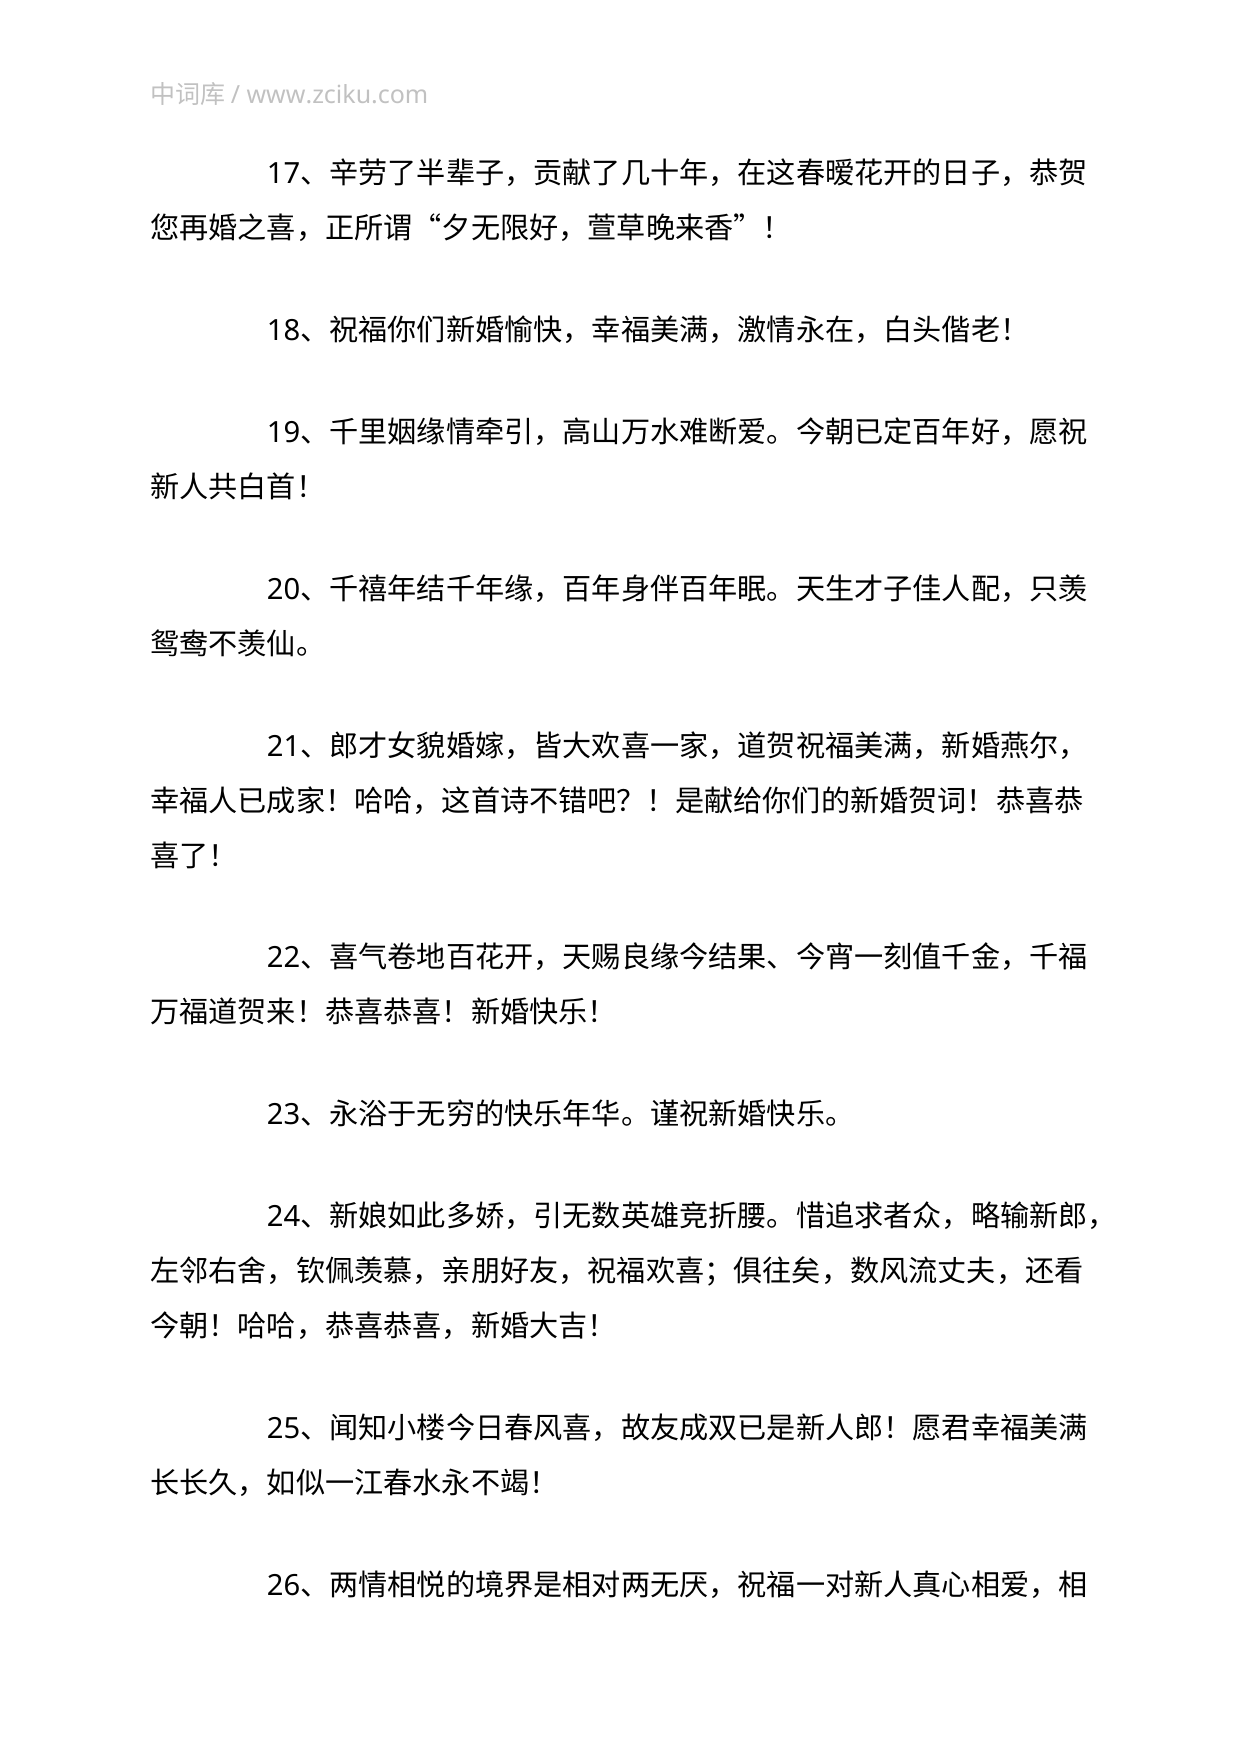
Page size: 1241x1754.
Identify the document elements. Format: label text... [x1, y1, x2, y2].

text 25、闻知小楼今日春风喜，故友成双已是新人郎！愿君幸福美满长长久，如似一江春水永不竭！ [150, 1404, 1090, 1502]
text 18、祝福你们新婚愉快，幸福美满，激情永在，白头偕老！ [150, 307, 1090, 349]
text 19、千里姻缘情牵引，高山万水难断爱。今朝已定百年好，愿祝新人共白首！ [150, 409, 1090, 506]
text 22、喜气卷地百花开，天赐良缘今结果、今宵一刻值千金，千福万福道贺来！恭喜恭喜！新婚快乐！ [150, 934, 1090, 1031]
text 17、辛劳了半辈子，贡献了几十年，在这春暧花开的日子，恭贺您再婚之喜，正所谓“夕无限好，萱草晚来香”！ [150, 150, 1090, 247]
text 24、新娘如此多娇，引无数英雄竞折腰。惜追求者众，略输新郎，左邻右舍，钦佩羡慕，亲朋好友，祝福欢喜；俱往矣，数风流丈夫，还看今朝！哈哈，恭喜恭喜，新婚大吉！ [150, 1193, 1090, 1345]
text 23、永浴于无穷的快乐年华。谨祝新婚快乐。 [150, 1091, 1090, 1133]
text 20、千禧年结千年缘，百年身伴百年眠。天生才子佳人配，只羡鸳鸯不羡仙。 [150, 566, 1090, 663]
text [150, 1561, 1090, 1603]
text 21、郎才女貌婚嫁，皆大欢喜一家，道贺祝福美满，新婚燕尔，幸福人已成家！哈哈，这首诗不错吧？！是献给你们的新婚贺词！恭喜恭喜了！ [150, 722, 1090, 874]
